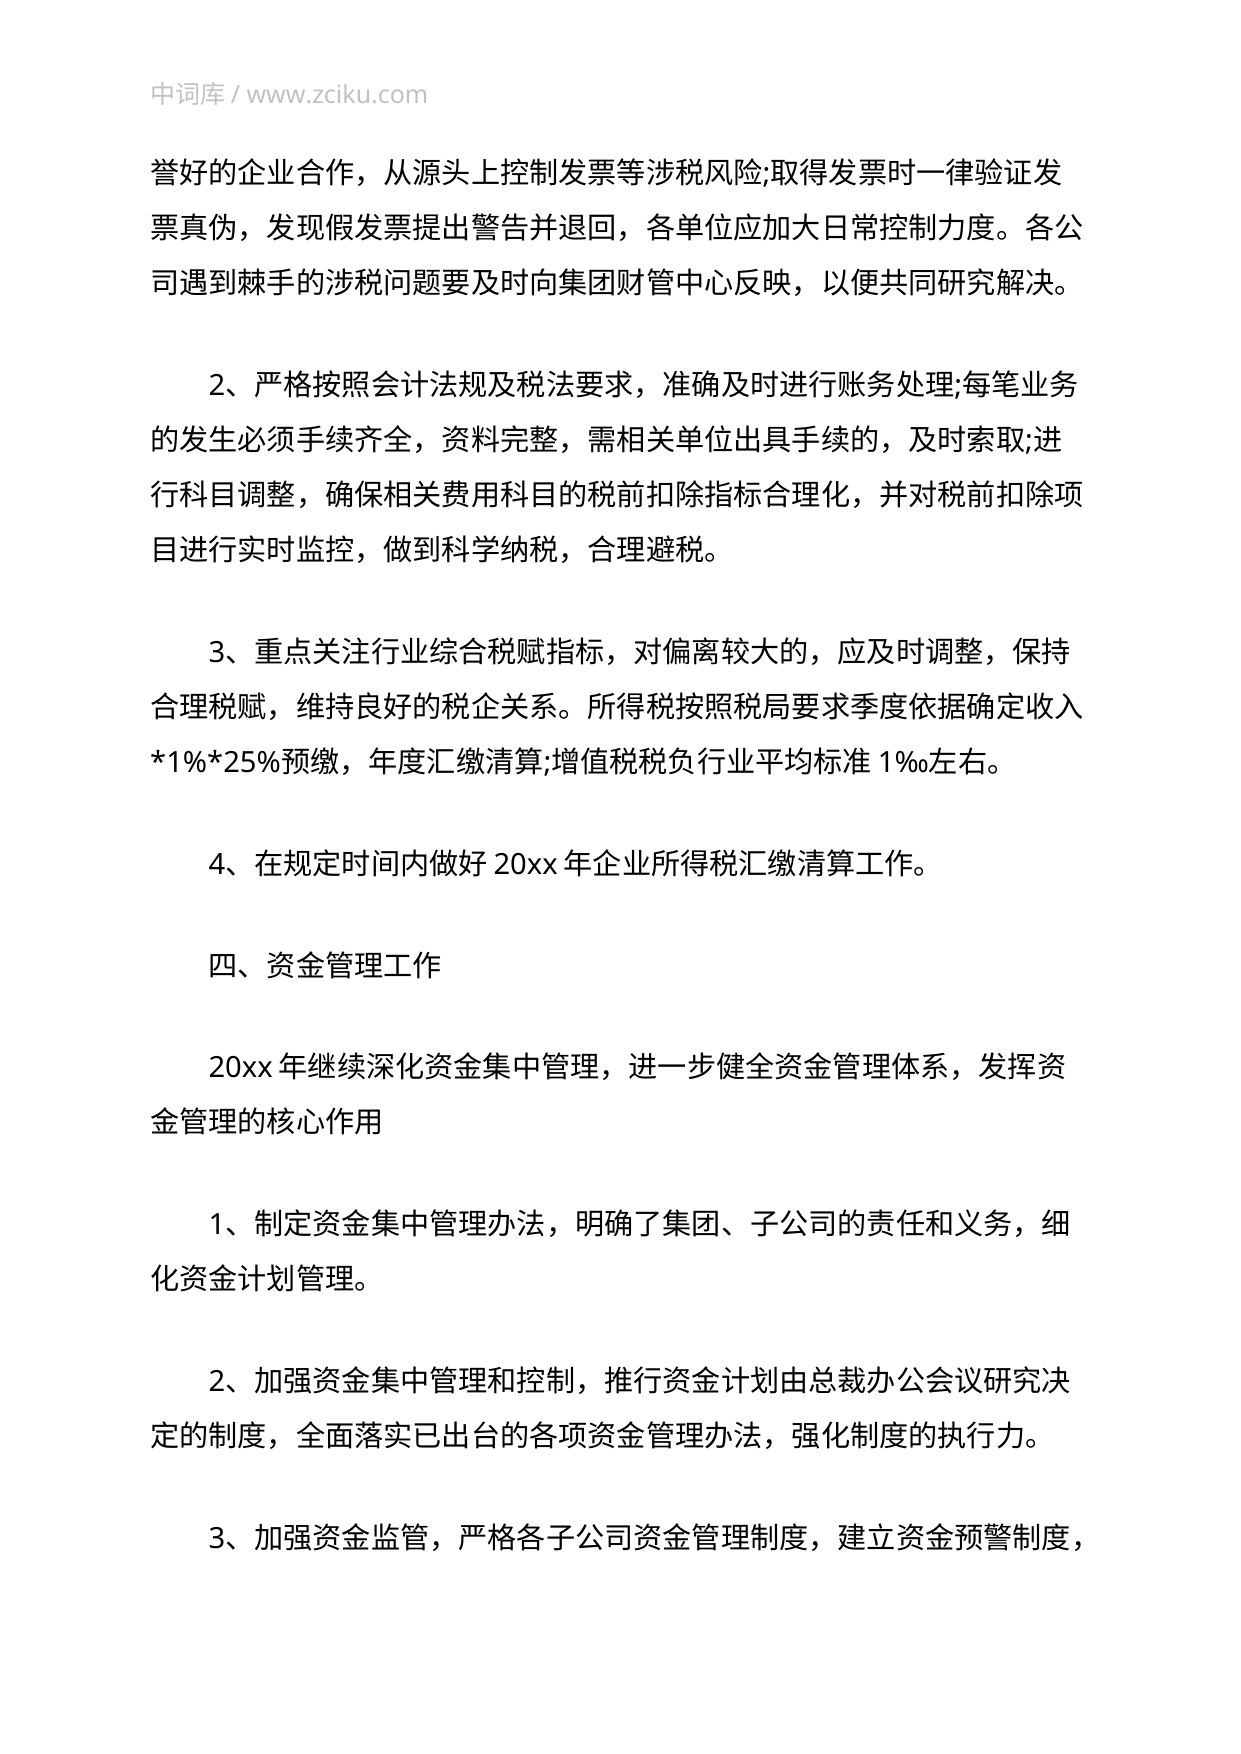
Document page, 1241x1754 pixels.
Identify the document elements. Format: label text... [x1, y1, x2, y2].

text 2、严格按照会计法规及税法要求，准确及时进行账务处理;每笔业务的发生必须手续齐全，资料完整，需相关单位出具手续的，及时索取;进行科目调整，确保相关费用科目的税前扣除指标合理化，并对税前扣除项目进行实时监控，做到科学纳税，合理避税。 [150, 362, 1090, 569]
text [150, 150, 1090, 302]
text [150, 1514, 1090, 1557]
text 四、资金管理工作 [150, 942, 1090, 984]
text 1、制定资金集中管理办法，明确了集团、子公司的责任和义务，细化资金计划管理。 [150, 1201, 1090, 1298]
text 2、加强资金集中管理和控制，推行资金计划由总裁办公会议研究决定的制度，全面落实已出台的各项资金管理办法，强化制度的执行力。 [150, 1357, 1090, 1455]
text 3、重点关注行业综合税赋指标，对偏离较大的，应及时调整，保持合理税赋，维持良好的税企关系。所得税按照税局要求季度依据确定收入*1%*25%预缴，年度汇缴清算;增值税税负行业平均标准1‰左右。 [150, 628, 1090, 781]
text 4、在规定时间内做好20xx年企业所得税汇缴清算工作。 [150, 840, 1090, 883]
text 20xx年继续深化资金集中管理，进一步健全资金管理体系，发挥资金管理的核心作用 [150, 1044, 1090, 1141]
